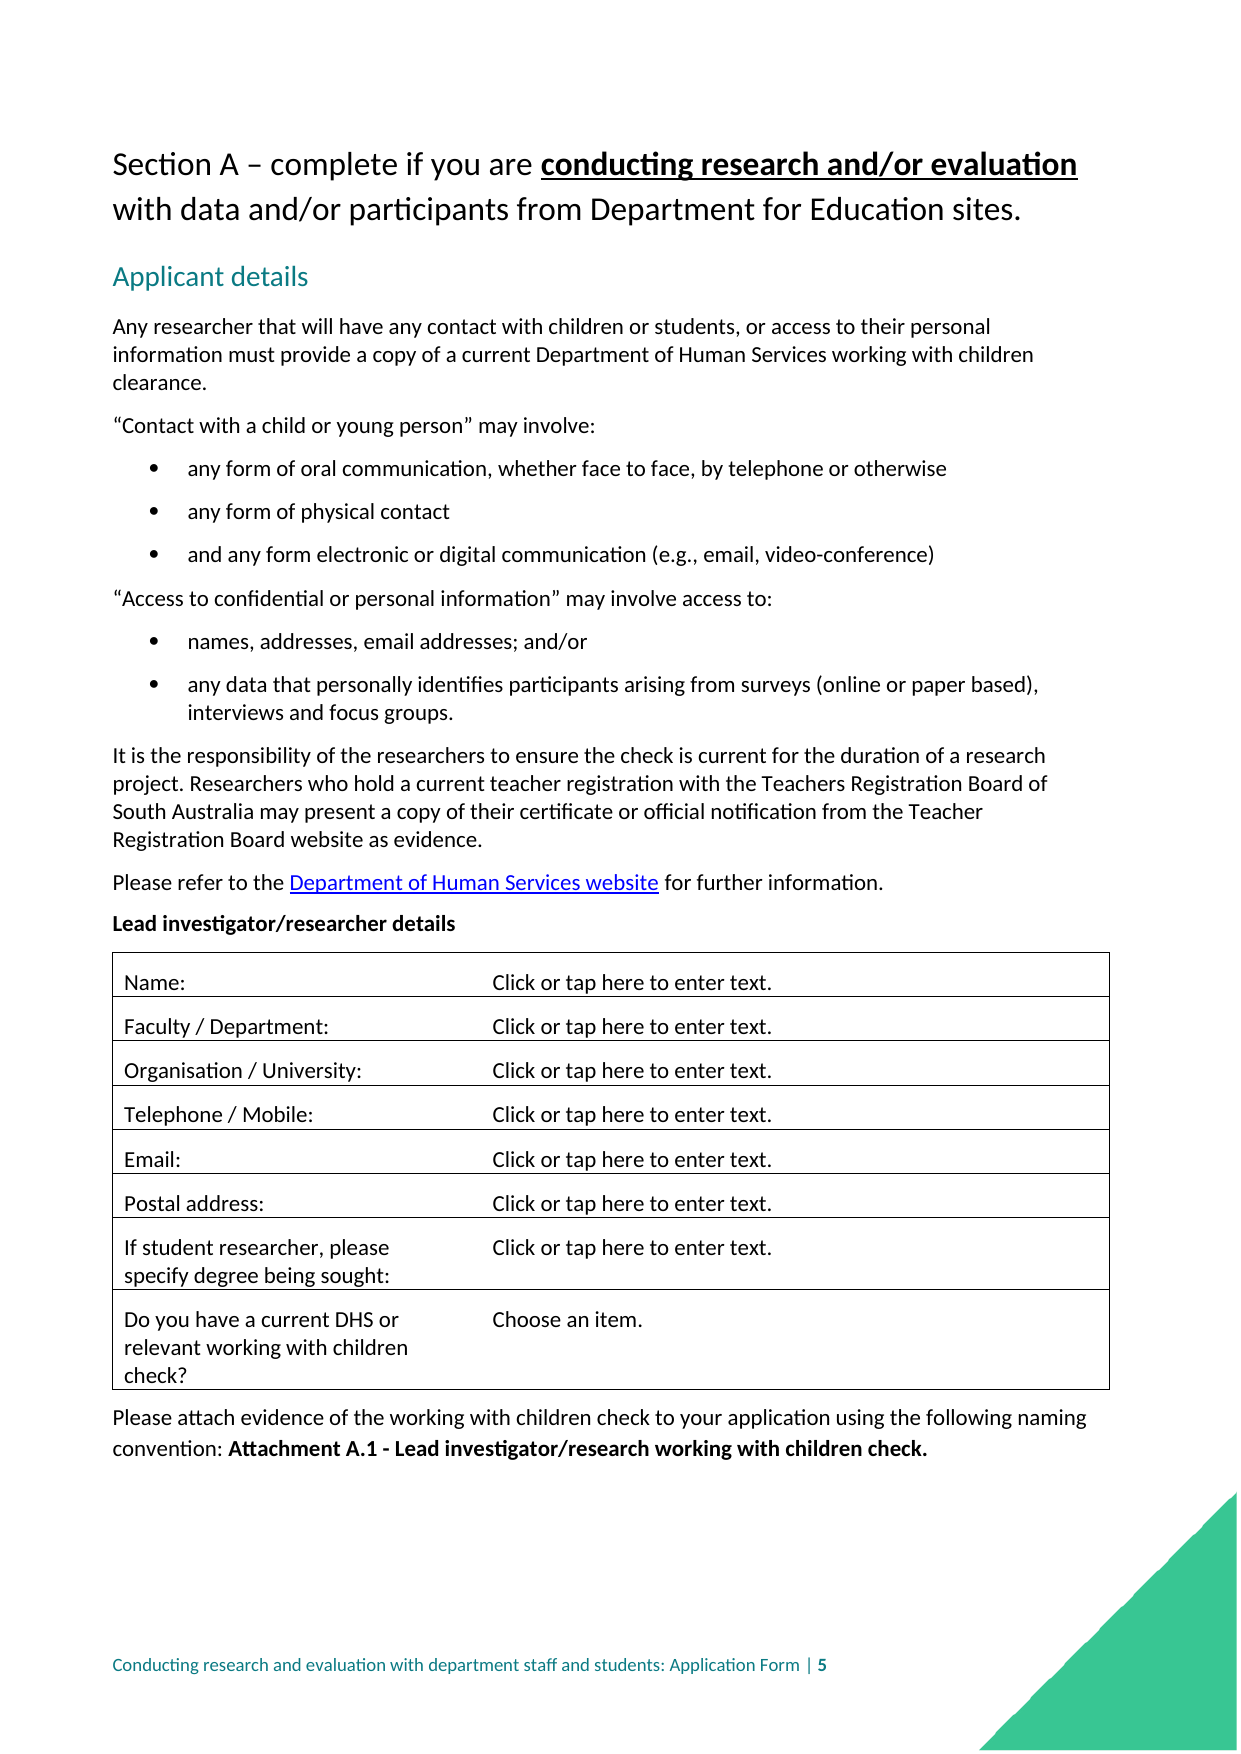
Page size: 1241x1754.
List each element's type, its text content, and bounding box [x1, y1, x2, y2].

table_cell Faculty / Department: [113, 997, 481, 1040]
subtitle Please attach evidence of the working with children check to your application using the following naming convention: Attachment A.1 - Lead investigator/research working with children check. [112, 1403, 1128, 1462]
list names, addresses, email addresses; and/or [150, 627, 1101, 655]
subtitle Applicant details [112, 258, 1128, 293]
table_cell Organisation / University: [113, 1041, 481, 1084]
text “Contact with a child or young person” may involve: [112, 411, 1101, 439]
text It is the responsibility of the researchers to ensure the check is current for the duration of a research project. Researchers who hold a current teacher registration with the Teachers Registration Board of South Australia may present a copy of their certificate or official notification from the Teacher Registration Board website as evidence. [112, 741, 1101, 853]
subtitle Lead investigator/researcher details [112, 909, 1128, 937]
table_cell Postal address: [113, 1174, 481, 1217]
list any data that personally identifies participants arising from surveys (online or paper based), interviews and focus groups. [150, 670, 1101, 726]
table_cell Do you have a current DHS or relevant working with children check? [113, 1290, 481, 1389]
table_cell If student researcher, please specify degree being sought: [113, 1218, 481, 1289]
subtitle Section A – complete if you are conducting research and/or evaluation with data and/or participants from Department for Education sites. [112, 143, 1128, 229]
list and any form electronic or digital communication (e.g., email, video-conference) [150, 541, 1101, 568]
text Any researcher that will have any contact with children or students, or access to their personal information must provide a copy of a current Department of Human Services working with children clearance. [112, 312, 1101, 396]
table_cell Email: [113, 1130, 481, 1173]
table_header Name: [113, 953, 481, 996]
list any form of physical contact [150, 497, 1101, 525]
text Please refer to the Department of Human Services website for further information. [112, 868, 1101, 896]
picture [0, 1463, 1237, 1751]
table_cell Telephone / Mobile: [113, 1086, 481, 1129]
text “Access to confidential or personal information” may involve access to: [112, 584, 1101, 612]
list any form of oral communication, whether face to face, by telephone or otherwise [150, 454, 1101, 482]
